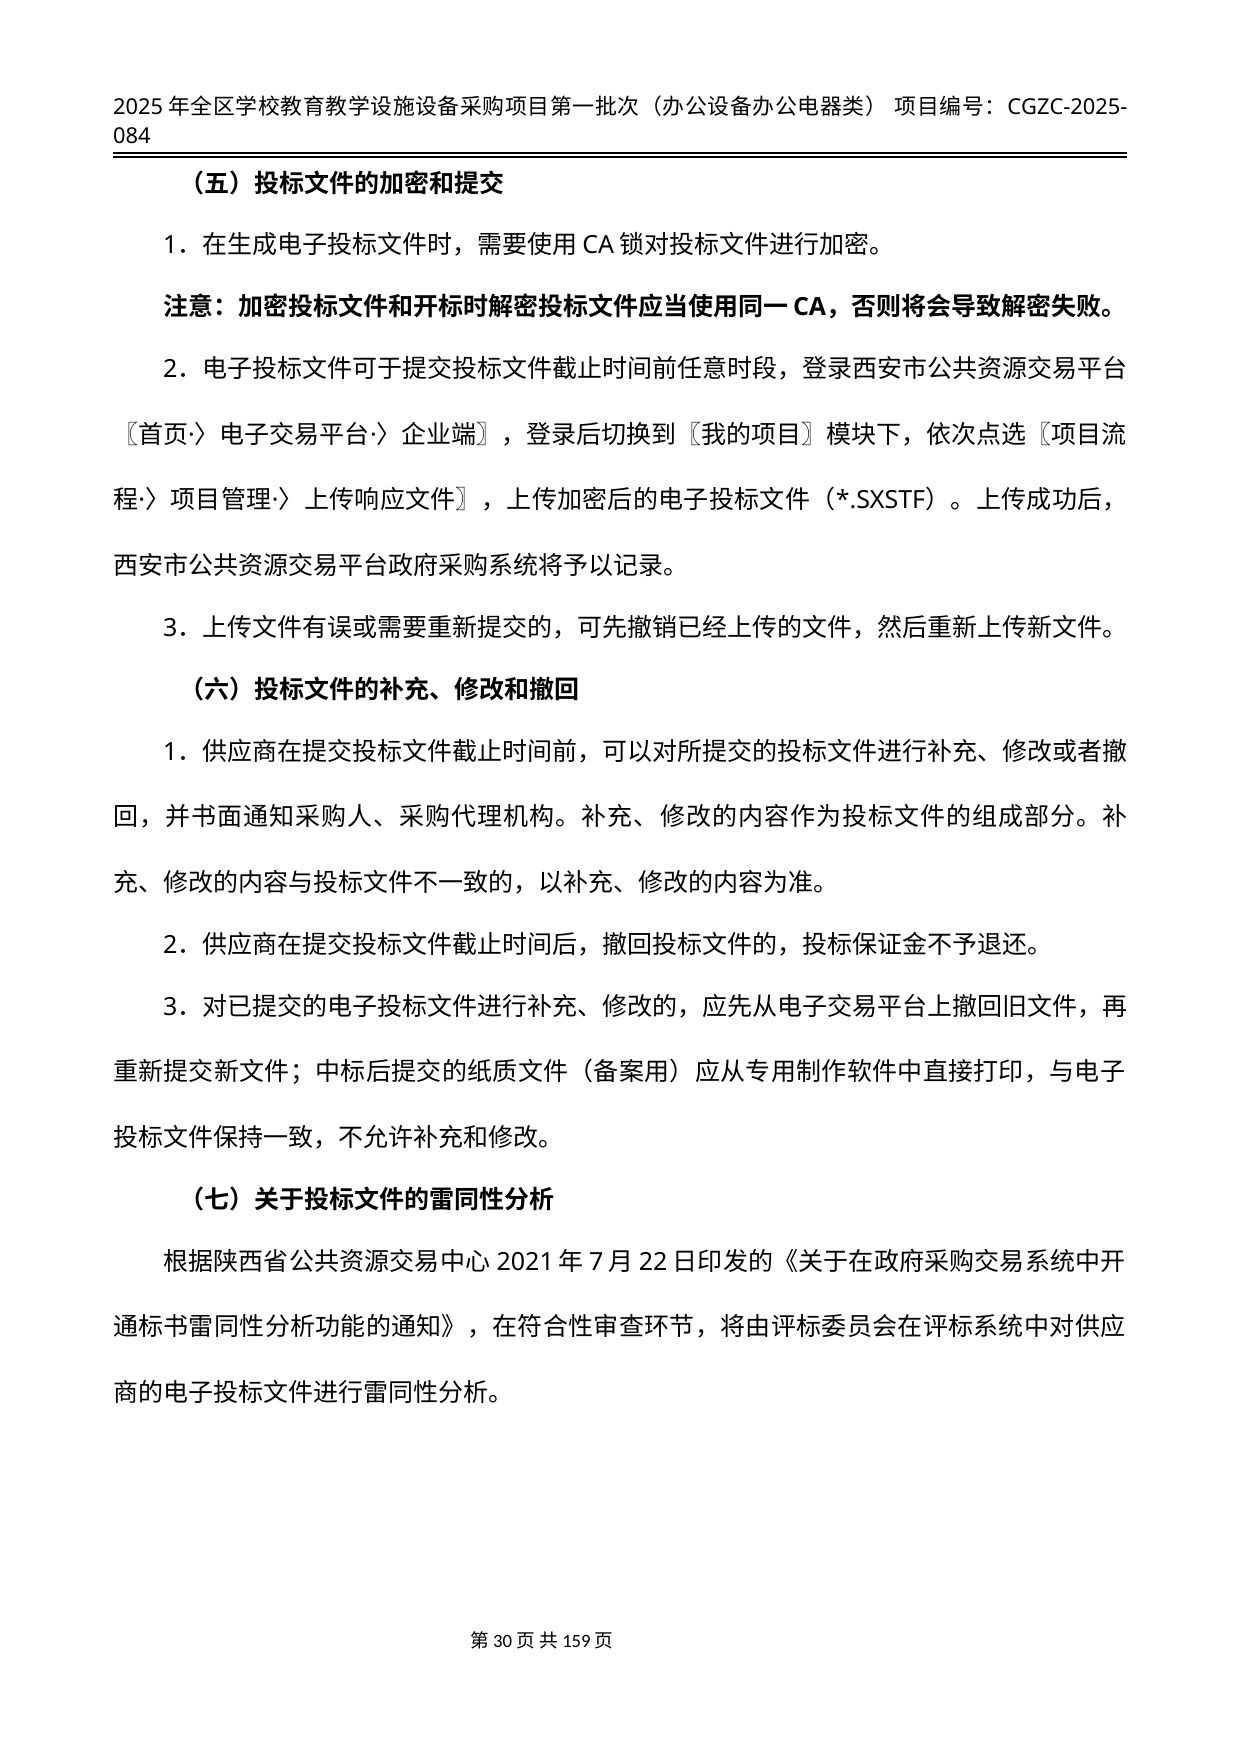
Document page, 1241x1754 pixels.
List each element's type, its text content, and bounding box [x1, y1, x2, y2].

text 1．供应商在提交投标文件截止时间前，可以对所提交的投标文件进行补充、修改或者撤回，并书面通知采购人、采购代理机构。补充、修改的内容作为投标文件的组成部分。补充、修改的内容与投标文件不一致的，以补充、修改的内容为准。 [113, 727, 1127, 902]
text 1．在生成电子投标文件时，需要使用CA锁对投标文件进行加密。 [113, 221, 1127, 265]
text 2．电子投标文件可于提交投标文件截止时间前任意时段，登录西安市公共资源交易平台〖首页·〉电子交易平台·〉企业端〗，登录后切换到〖我的项目〗模块下，依次点选〖项目流程·〉项目管理·〉上传响应文件〗，上传加密后的电子投标文件（*.SXSTF）。上传成功后，西安市公共资源交易平台政府采购系统将予以记录。 [113, 345, 1127, 586]
text 3．对已提交的电子投标文件进行补充、修改的，应先从电子交易平台上撤回旧文件，再重新提交新文件；中标后提交的纸质文件（备案用）应从专用制作软件中直接打印，与电子投标文件保持一致，不允许补充和修改。 [113, 982, 1127, 1157]
text （六）投标文件的补充、修改和撤回 [113, 666, 1127, 709]
text 注意：加密投标文件和开标时解密投标文件应当使用同一CA，否则将会导致解密失败。 [113, 283, 1127, 327]
text 根据陕西省公共资源交易中心2021年7月22日印发的《关于在政府采购交易系统中开通标书雷同性分析功能的通知》，在符合性审查环节，将由评标委员会在评标系统中对供应商的电子投标文件进行雷同性分析。 [113, 1237, 1127, 1412]
text （五）投标文件的加密和提交 [113, 159, 1127, 203]
text （七）关于投标文件的雷同性分析 [113, 1176, 1127, 1219]
text 2．供应商在提交投标文件截止时间后，撤回投标文件的，投标保证金不予退还。 [113, 921, 1127, 964]
text 3．上传文件有误或需要重新提交的，可先撤销已经上传的文件，然后重新上传新文件。 [113, 604, 1127, 647]
